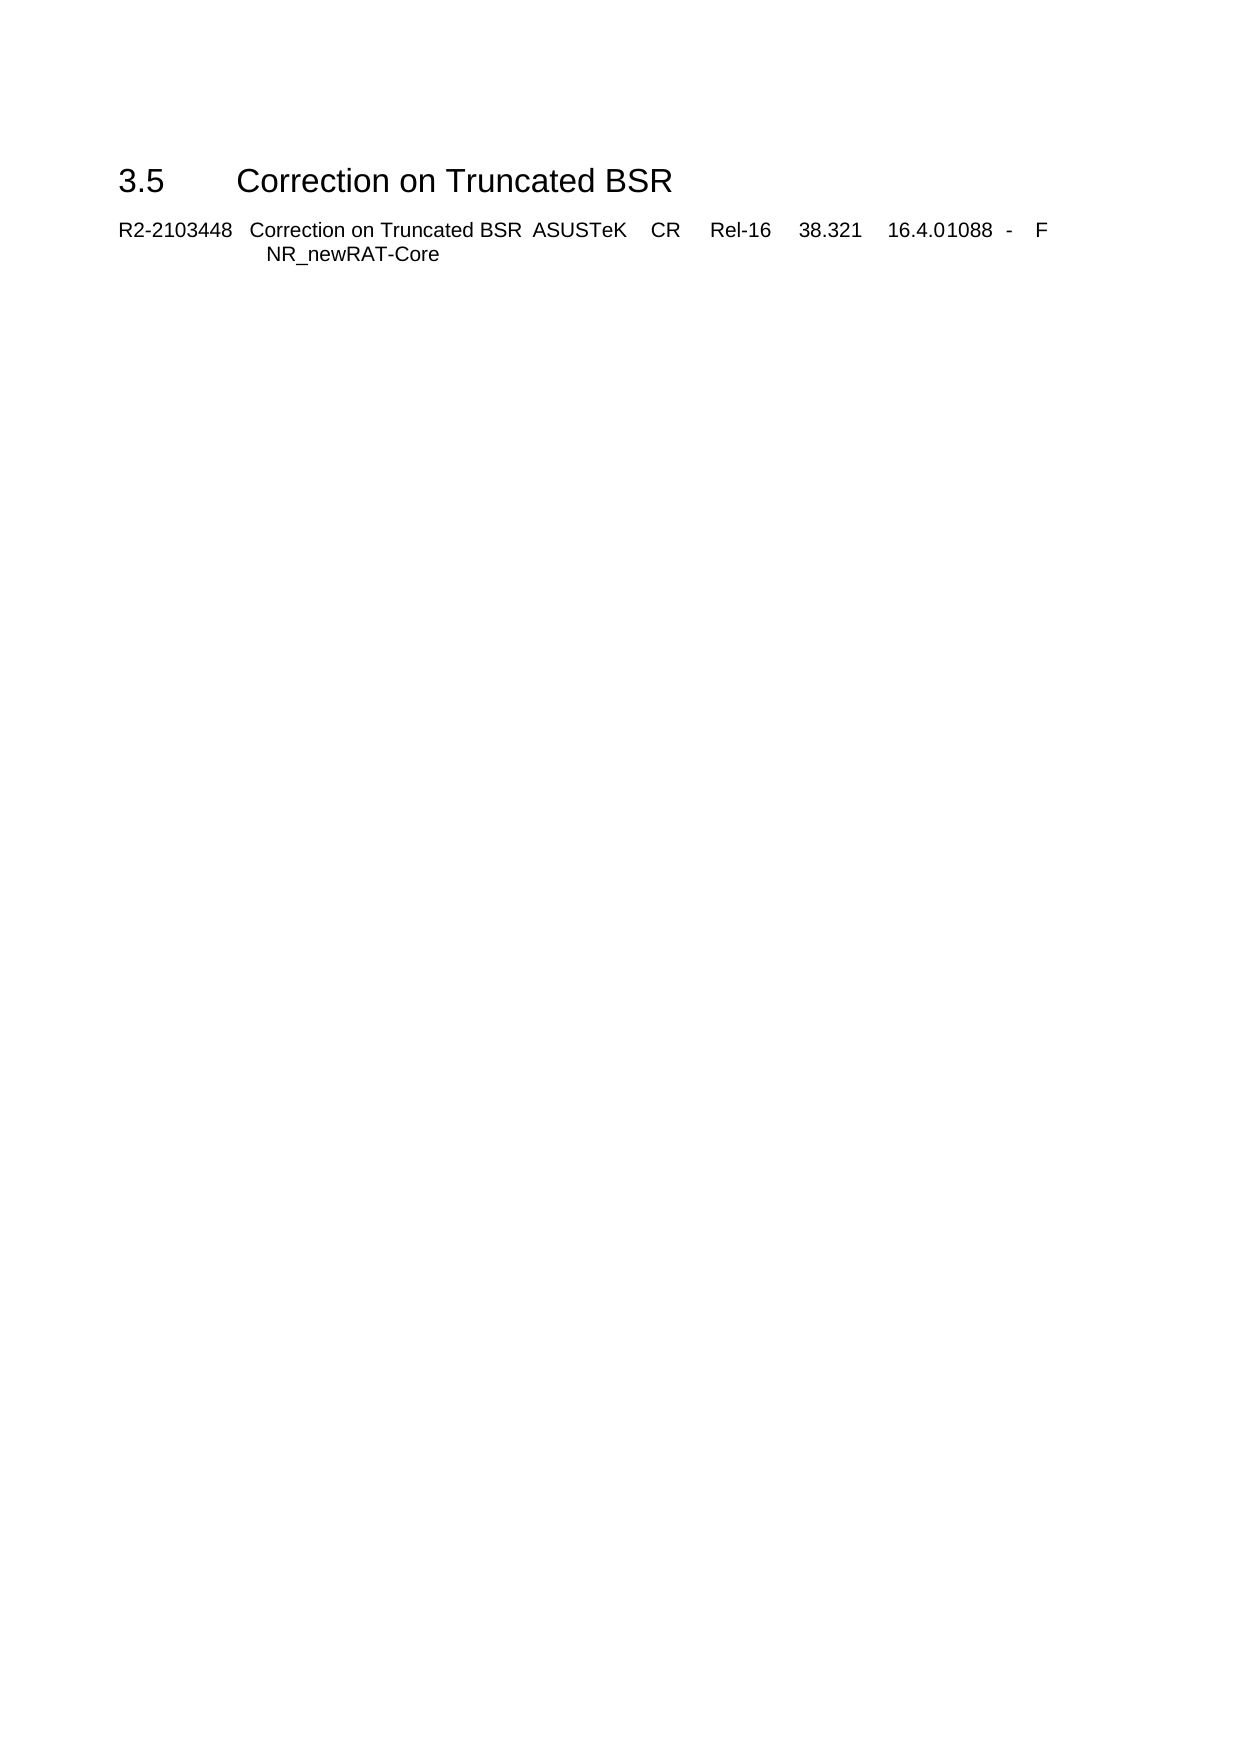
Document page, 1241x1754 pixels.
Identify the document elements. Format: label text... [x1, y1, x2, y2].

title R2-2103448 Correction on Truncated BSR ASUSTeK CR Rel-16 38.321 16.4.0 1088 - F NR_newRAT-Core [118, 218, 1122, 266]
subtitle 3.5 Correction on Truncated BSR [118, 161, 1122, 199]
